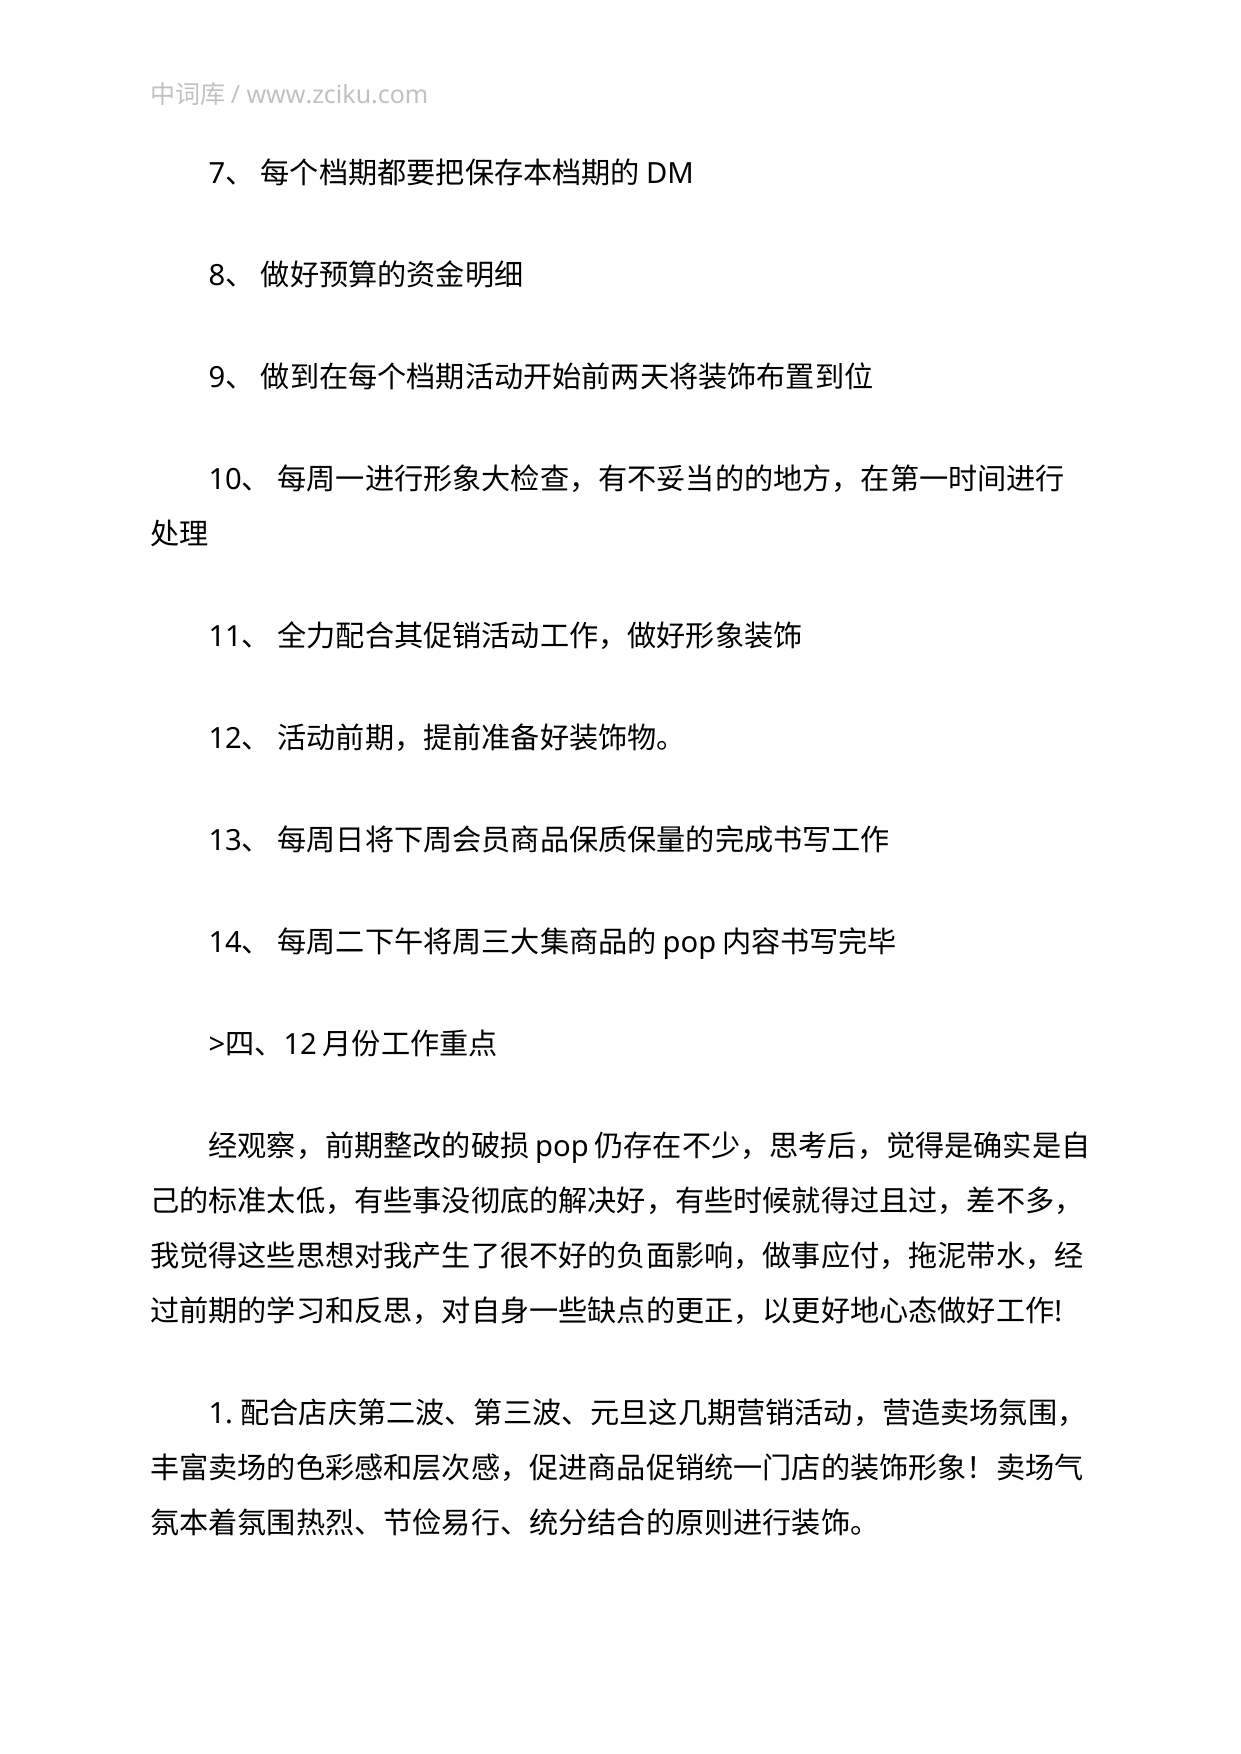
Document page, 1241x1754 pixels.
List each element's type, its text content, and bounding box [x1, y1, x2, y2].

text 1. 配合店庆第二波、第三波、元旦这几期营销活动，营造卖场氛围，丰富卖场的色彩感和层次感，促进商品促销统一门店的装饰形象！卖场气氛本着氛围热烈、节俭易行、统分结合的原则进行装饰。 [150, 1389, 1090, 1542]
text >四、12月份工作重点 [150, 1021, 1090, 1063]
text 13、 每周日将下周会员商品保质保量的完成书写工作 [150, 817, 1090, 859]
text 9、 做到在每个档期活动开始前两天将装饰布置到位 [150, 354, 1090, 396]
text 11、 全力配合其促销活动工作，做好形象装饰 [150, 613, 1090, 655]
text 14、 每周二下午将周三大集商品的pop内容书写完毕 [150, 919, 1090, 961]
text 12、 活动前期，提前准备好装饰物。 [150, 715, 1090, 757]
text 10、 每周一进行形象大检查，有不妥当的的地方，在第一时间进行处理 [150, 456, 1090, 553]
text 7、 每个档期都要把保存本档期的DM [150, 150, 1090, 192]
text 经观察，前期整改的破损pop仍存在不少，思考后，觉得是确实是自己的标准太低，有些事没彻底的解决好，有些时候就得过且过，差不多，我觉得这些思想对我产生了很不好的负面影响，做事应付，拖泥带水，经过前期的学习和反思，对自身一些缺点的更正，以更好地心态做好工作! [150, 1123, 1090, 1330]
text 8、 做好预算的资金明细 [150, 252, 1090, 294]
